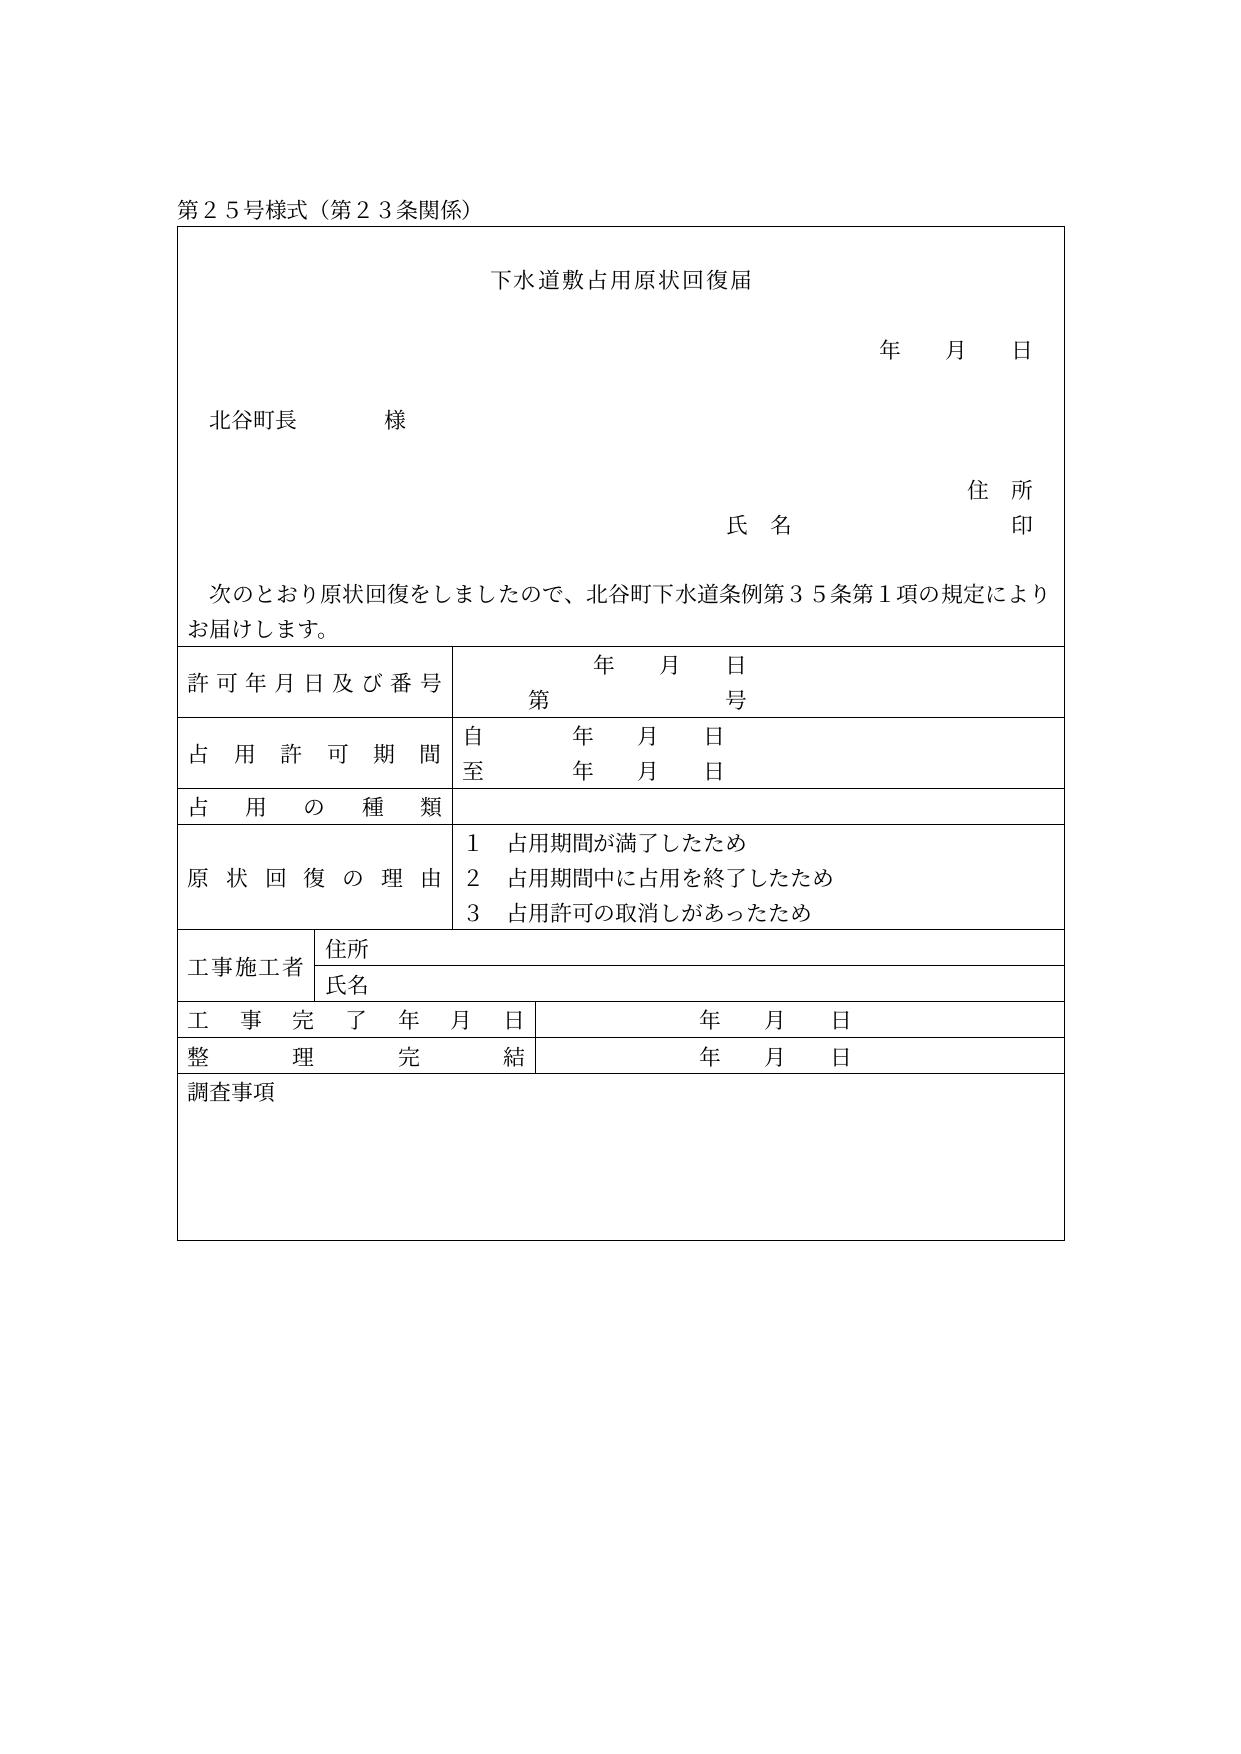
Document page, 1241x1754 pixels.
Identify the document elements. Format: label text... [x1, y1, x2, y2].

table_cell 許可年月日及び番号 [178, 647, 452, 717]
table_cell 年 月 日 [536, 1038, 1064, 1073]
table_cell 自 年 月 日 至 年 月 日 [453, 718, 1064, 787]
table_cell 占用許可期間 [178, 718, 452, 787]
table_cell 原状回復の理由 [178, 825, 452, 929]
table_cell [453, 789, 1064, 823]
text 第２５号様式（第２３条関係） [177, 191, 1063, 226]
table_cell 工事施工者 [178, 930, 314, 1001]
table_cell 調査事項 [178, 1074, 1064, 1239]
table_cell 年 月 日 第 号 [453, 647, 1064, 717]
table_header 下水道敷占用原状回復届 年 月 日 北谷町長 様 住 所 氏 名 印 次のとおり原状回復をしましたので、北谷町下水道条例第３５条第１項の規定によりお届けします。 [178, 227, 1064, 646]
table_cell 氏名 [315, 966, 1064, 1001]
table_cell 整理完結 [178, 1038, 535, 1073]
table_cell 住所 [315, 930, 1064, 965]
table_cell 年 月 日 [536, 1002, 1064, 1037]
table_cell 占用の種類 [178, 789, 452, 823]
table_cell 工事完了年月日 [178, 1002, 535, 1037]
table_cell １ 占用期間が満了したため ２ 占用期間中に占用を終了したため ３ 占用許可の取消しがあったため [453, 825, 1064, 929]
